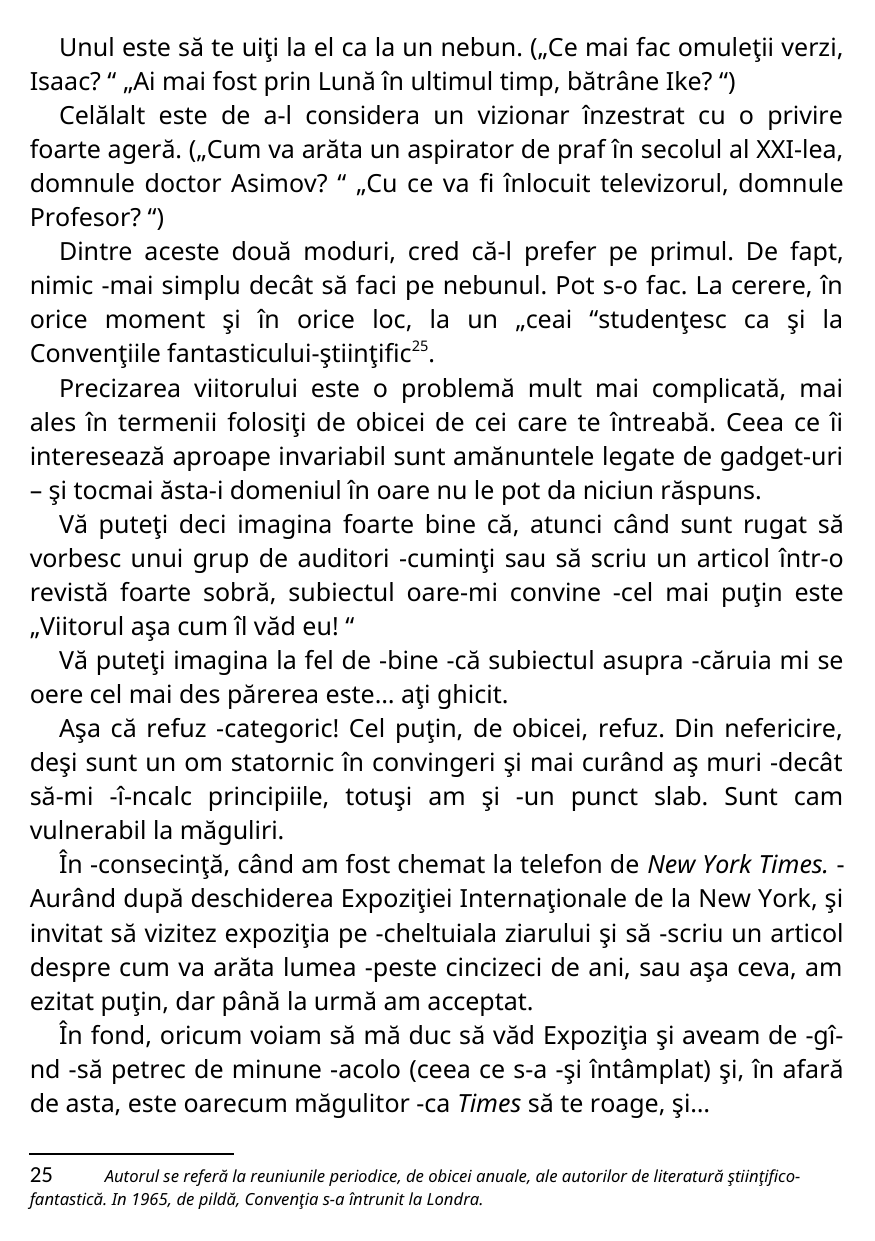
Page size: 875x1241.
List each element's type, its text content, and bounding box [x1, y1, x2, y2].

text Precizarea viitorului este o problemă mult mai complicată, mai ales în termenii folosiţi de obicei de cei care te întreabă. Ceea ce îi interesează aproape invariabil sunt amănuntele legate de gadget-uri – şi tocmai ăsta-i domeniul în oare nu le pot da niciun răspuns. [29, 370, 844, 506]
text Vă puteţi imagina la fel de -bine -că subiectul asupra -căruia mi se oere cel mai des părerea este… aţi ghicit. [29, 643, 844, 711]
text Aşa că refuz -categoric! Cel puţin, de obicei, refuz. Din nefericire, deşi sunt un om statornic în convingeri şi mai curând aş muri -decât să-mi -î-ncalc principiile, totuşi am şi -un punct slab. Sunt cam vulnerabil la măguliri. [29, 711, 844, 847]
text Vă puteţi deci imagina foarte bine că, atunci când sunt rugat să vorbesc unui grup de auditori -cuminţi sau să scriu un articol într-o revistă foarte sobră, subiectul oare-mi convine -cel mai puţin este „Viitorul aşa cum îl văd eu! “ [29, 506, 844, 643]
text Celălalt este de a-l considera un vizionar înzestrat cu o privire foarte ageră. („Cum va arăta un aspirator de praf în secolul al XXI-lea, domnule doctor Asimov? “ „Cu ce va fi înlocuit televizorul, domnule Profesor? “) [29, 98, 844, 234]
text În fond, oricum voiam să mă duc să văd Expoziţia şi aveam de -gî-nd -să petrec de minune -acolo (ceea ce s-a -şi întâmplat) şi, în afară de asta, este oarecum măgulitor -ca Times să te roage, şi… [29, 1017, 844, 1119]
text Dintre aceste două moduri, cred că-l prefer pe primul. De fapt, nimic -mai simplu decât să faci pe nebunul. Pot s-o fac. La cerere, în orice moment şi în orice loc, la un „ceai “studenţesc ca şi la Convenţiile fantasticului-ştiinţific. [29, 234, 844, 370]
text Unul este să te uiţi la el ca la un nebun. („Ce mai fac omuleţii verzi, Isaac? “ „Ai mai fost prin Lună în ultimul timp, bătrâne Ike? “) [29, 29, 844, 98]
text În -consecinţă, când am fost chemat la telefon de New York Times. - Aurând după deschiderea Expoziţiei Internaţionale de la New York, şi invitat să vizitez expoziţia pe -cheltuiala ziarului şi să -scriu un articol despre cum va arăta lumea -peste cincizeci de ani, sau aşa ceva, am ezitat puţin, dar până la urmă am acceptat. [29, 847, 844, 1017]
